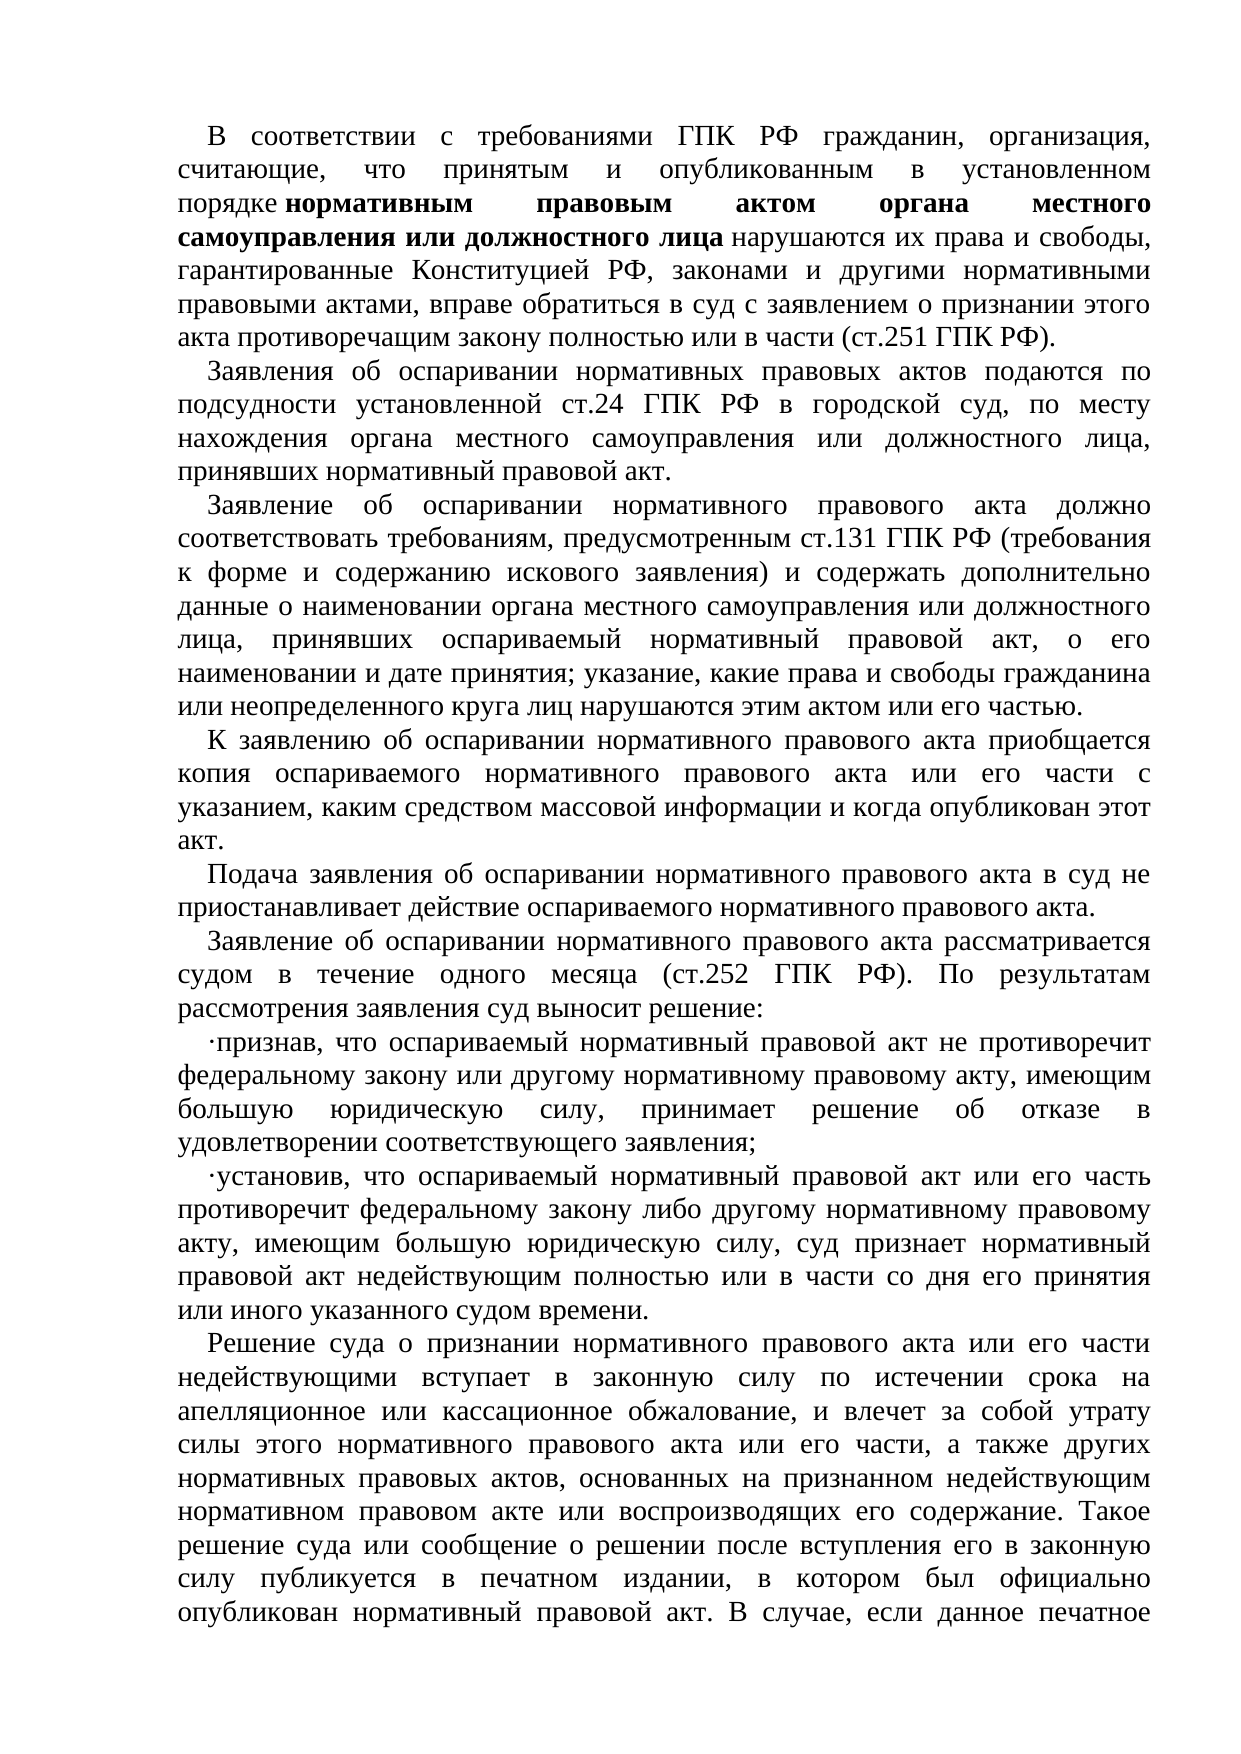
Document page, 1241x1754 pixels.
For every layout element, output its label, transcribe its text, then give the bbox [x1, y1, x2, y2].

text ·признав, что оспариваемый нормативный правовой акт не противоречит федеральному закону или другому нормативному правовому акту, имеющим большую юридическую силу, принимает решение об отказе в удовлетворении соответствующего заявления; [177, 1024, 1152, 1158]
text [177, 1326, 1152, 1627]
text Заявление об оспаривании нормативного правового акта должно соответствовать требованиям, предусмотренным ст.131 ГПК РФ (требования к форме и содержанию искового заявления) и содержать дополнительно данные о наименовании органа местного самоуправления или должностного лица, принявших оспариваемый нормативный правовой акт, о его наименовании и дате принятия; указание, какие права и свободы гражданина или неопределенного круга лиц нарушаются этим актом или его частью. [177, 487, 1152, 722]
text В соответствии с требованиями ГПК РФ гражданин, организация, считающие, что принятым и опубликованным в установленном порядке нормативным правовым актом органа местного самоуправления или должностного лица нарушаются их права и свободы, гарантированные Конституцией РФ, законами и другими нормативными правовыми актами, вправе обратиться в суд с заявлением о признании этого акта противоречащим закону полностью или в части (ст.251 ГПК РФ). [177, 118, 1152, 353]
text Подача заявления об оспаривании нормативного правового акта в суд не приостанавливает действие оспариваемого нормативного правового акта. [177, 856, 1152, 923]
text Заявление об оспаривании нормативного правового акта рассматривается судом в течение одного месяца (ст.252 ГПК РФ). По результатам рассмотрения заявления суд выносит решение: [177, 923, 1152, 1024]
text Заявления об оспаривании нормативных правовых актов подаются по подсудности установленной ст.24 ГПК РФ в городской суд, по месту нахождения органа местного самоуправления или должностного лица, принявших нормативный правовой акт. [177, 353, 1152, 487]
text К заявлению об оспаривании нормативного правового акта приобщается копия оспариваемого нормативного правового акта или его части с указанием, каким средством массовой информации и когда опубликован этот акт. [177, 722, 1152, 856]
text ·установив, что оспариваемый нормативный правовой акт или его часть противоречит федеральному закону либо другому нормативному правовому акту, имеющим большую юридическую силу, суд признает нормативный правовой акт недействующим полностью или в части со дня его принятия или иного указанного судом времени. [177, 1158, 1152, 1326]
